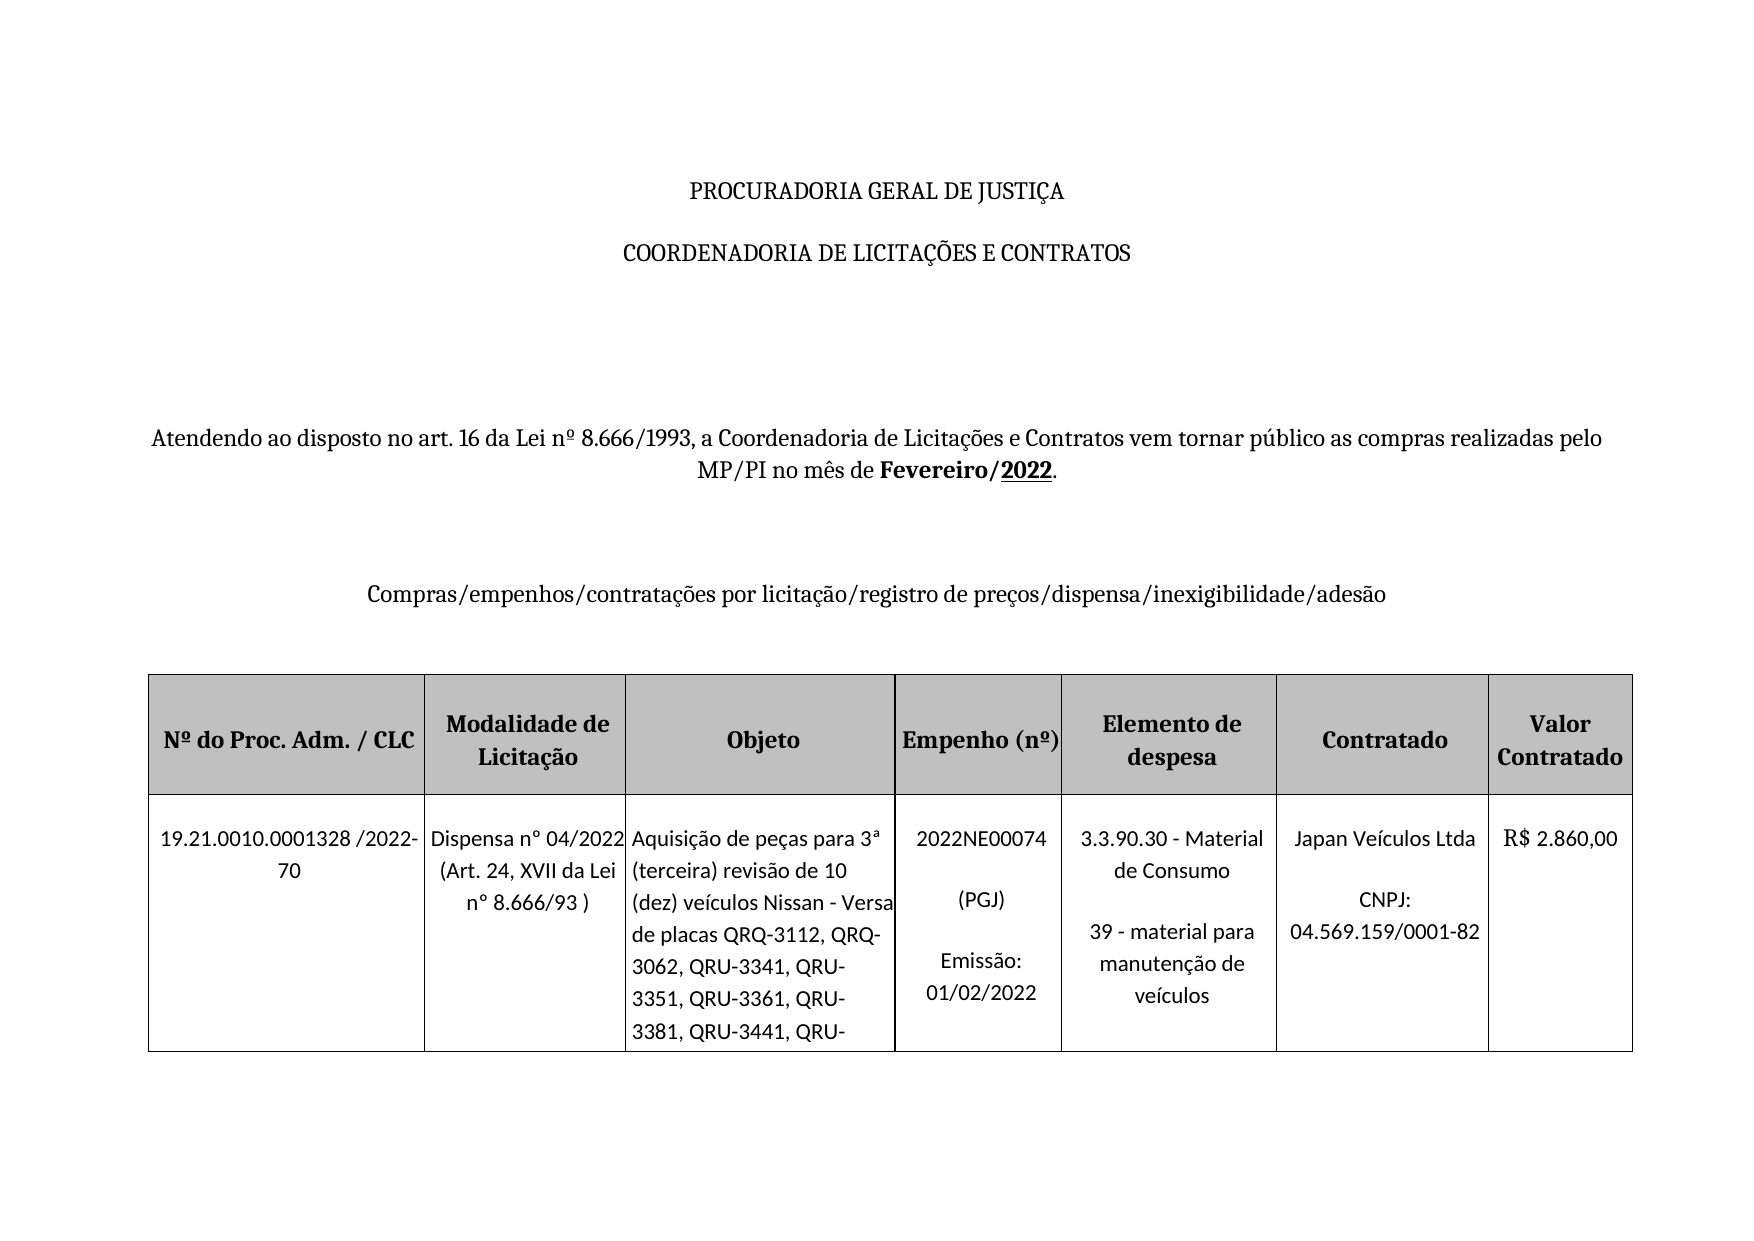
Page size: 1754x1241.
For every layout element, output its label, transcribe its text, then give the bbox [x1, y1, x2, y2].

table_cell R$ 2.860,00 [1489, 795, 1632, 1051]
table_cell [1062, 795, 1276, 1051]
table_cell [149, 795, 424, 1051]
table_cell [626, 795, 894, 1051]
table_header Contratado [1277, 675, 1488, 794]
table_header Modalidade de Licitação [425, 675, 625, 794]
table_header Elemento de despesa [1062, 675, 1276, 794]
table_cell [1277, 795, 1488, 1051]
text COORDENADORIA DE LICITAÇÕES E CONTRATOS [148, 239, 1606, 268]
table_header Nº do Proc. Adm. / CLC [149, 675, 424, 794]
table_header Valor Contratado [1489, 675, 1632, 794]
table_header Empenho (nº) [896, 675, 1061, 794]
text Compras/empenhos/contratações por licitação/registro de preços/dispensa/inexigibilidade/adesão [148, 579, 1606, 608]
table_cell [425, 795, 625, 1051]
text Atendendo ao disposto no art. 16 da Lei nº 8.666/1993, a Coordenadoria de Licitações e Contratos vem tornar público as compras realizadas pelo MP/PI no mês de Fevereiro/2022. [148, 423, 1606, 485]
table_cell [896, 795, 1061, 1051]
text PROCURADORIA GERAL DE JUSTIÇA [148, 177, 1606, 206]
table_header Objeto [626, 675, 894, 794]
